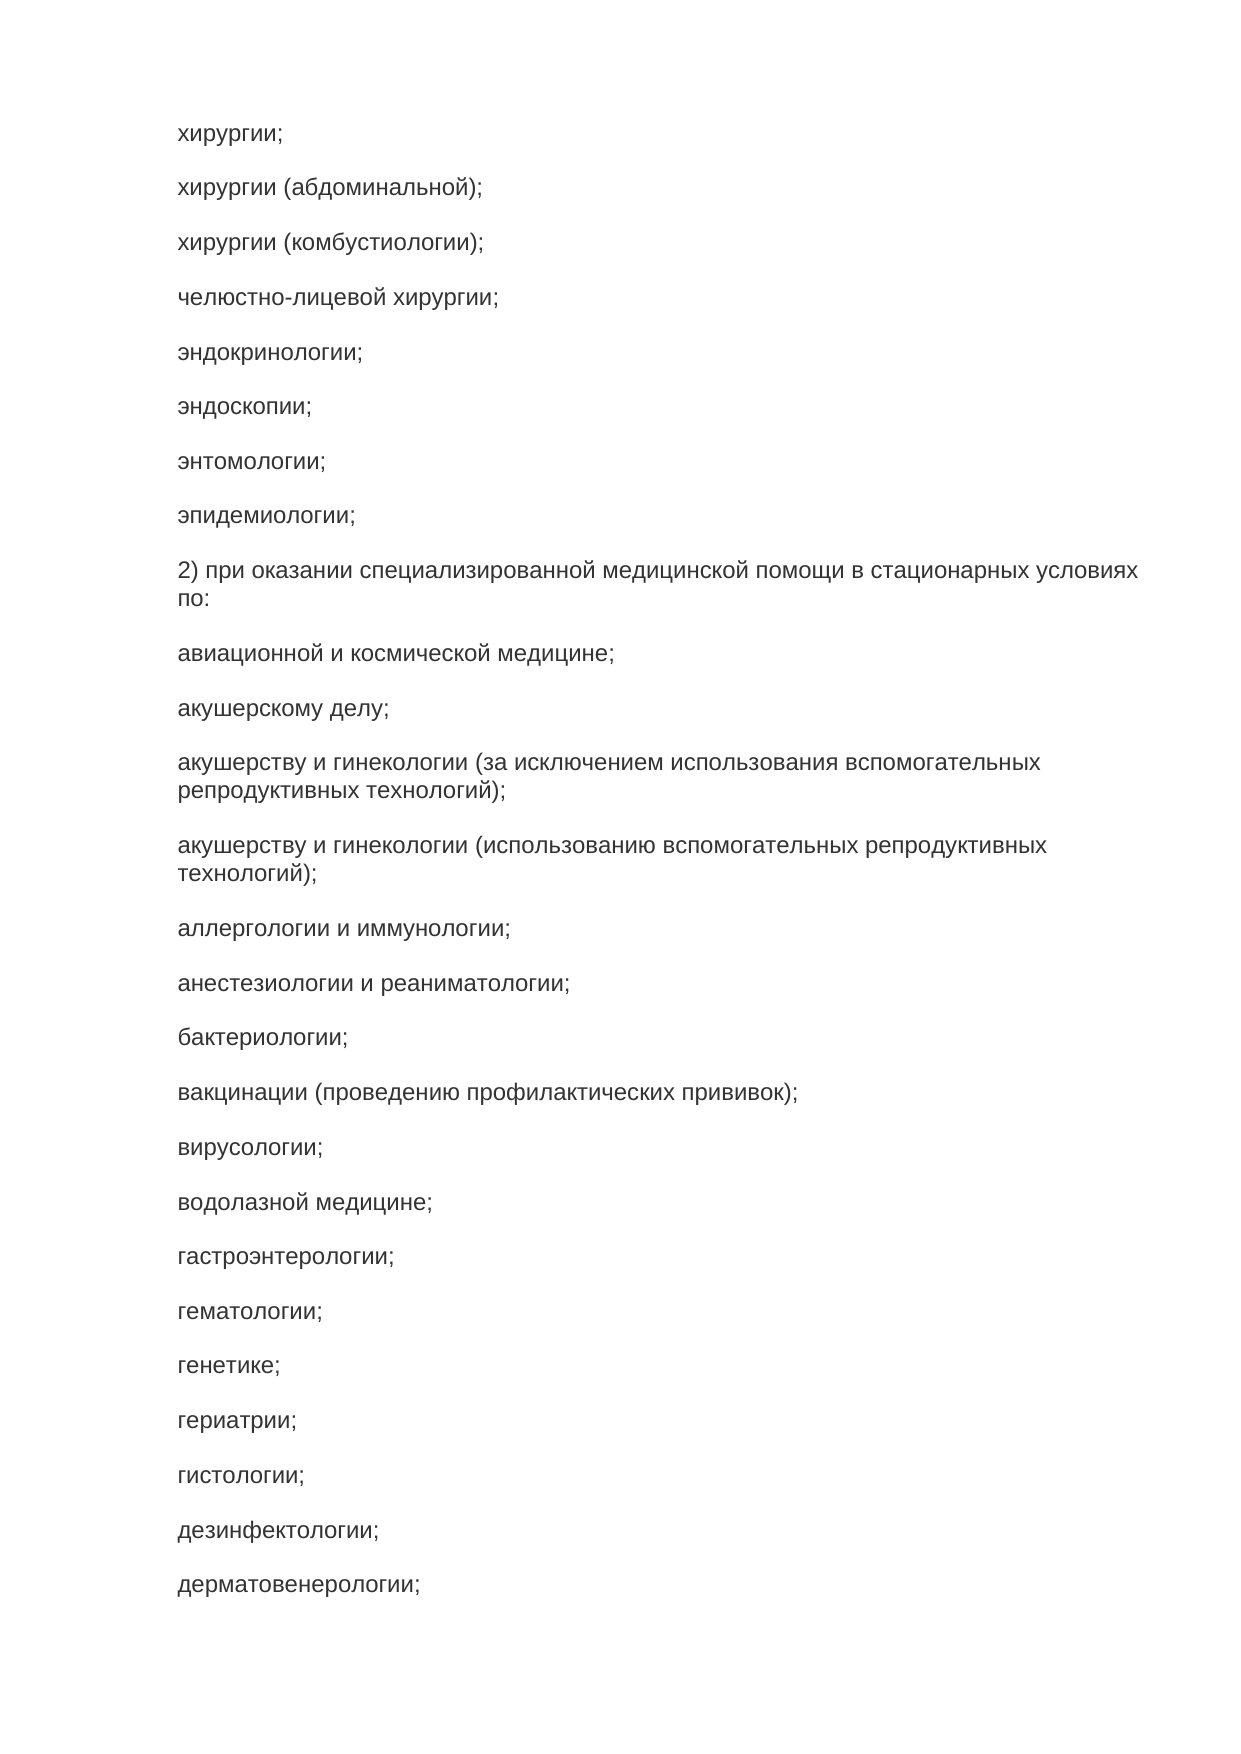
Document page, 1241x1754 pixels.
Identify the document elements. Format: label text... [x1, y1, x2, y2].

text водолазной медицине; [177, 1187, 1152, 1215]
text хирургии (абдоминальной); [177, 173, 1152, 201]
text дезинфектологии; [177, 1515, 1152, 1543]
text дерматовенерологии; [177, 1570, 1152, 1598]
text 2) при оказании специализированной медицинской помощи в стационарных условиях по: [177, 556, 1152, 612]
text анестезиологии и реаниматологии; [177, 968, 1152, 996]
text энтомологии; [177, 446, 1152, 474]
text эпидемиологии; [177, 501, 1152, 529]
text акушерскому делу; [177, 693, 1152, 721]
text гистологии; [177, 1460, 1152, 1488]
text генетике; [177, 1351, 1152, 1379]
text челюстно-лицевой хирургии; [177, 282, 1152, 310]
text хирургии (комбустиологии); [177, 227, 1152, 256]
text гериатрии; [177, 1406, 1152, 1434]
text авиационной и космической медицине; [177, 638, 1152, 667]
text гематологии; [177, 1296, 1152, 1324]
text гастроэнтерологии; [177, 1242, 1152, 1270]
text эндоскопии; [177, 392, 1152, 420]
text аллергологии и иммунологии; [177, 913, 1152, 942]
text вакцинации (проведению профилактических прививок); [177, 1077, 1152, 1106]
text акушерству и гинекологии (использованию вспомогательных репродуктивных технологий); [177, 831, 1152, 887]
text хирургии; [177, 118, 1152, 146]
text акушерству и гинекологии (за исключением использования вспомогательных репродуктивных технологий); [177, 748, 1152, 804]
text бактериологии; [177, 1023, 1152, 1051]
text эндокринологии; [177, 337, 1152, 365]
text вирусологии; [177, 1132, 1152, 1160]
